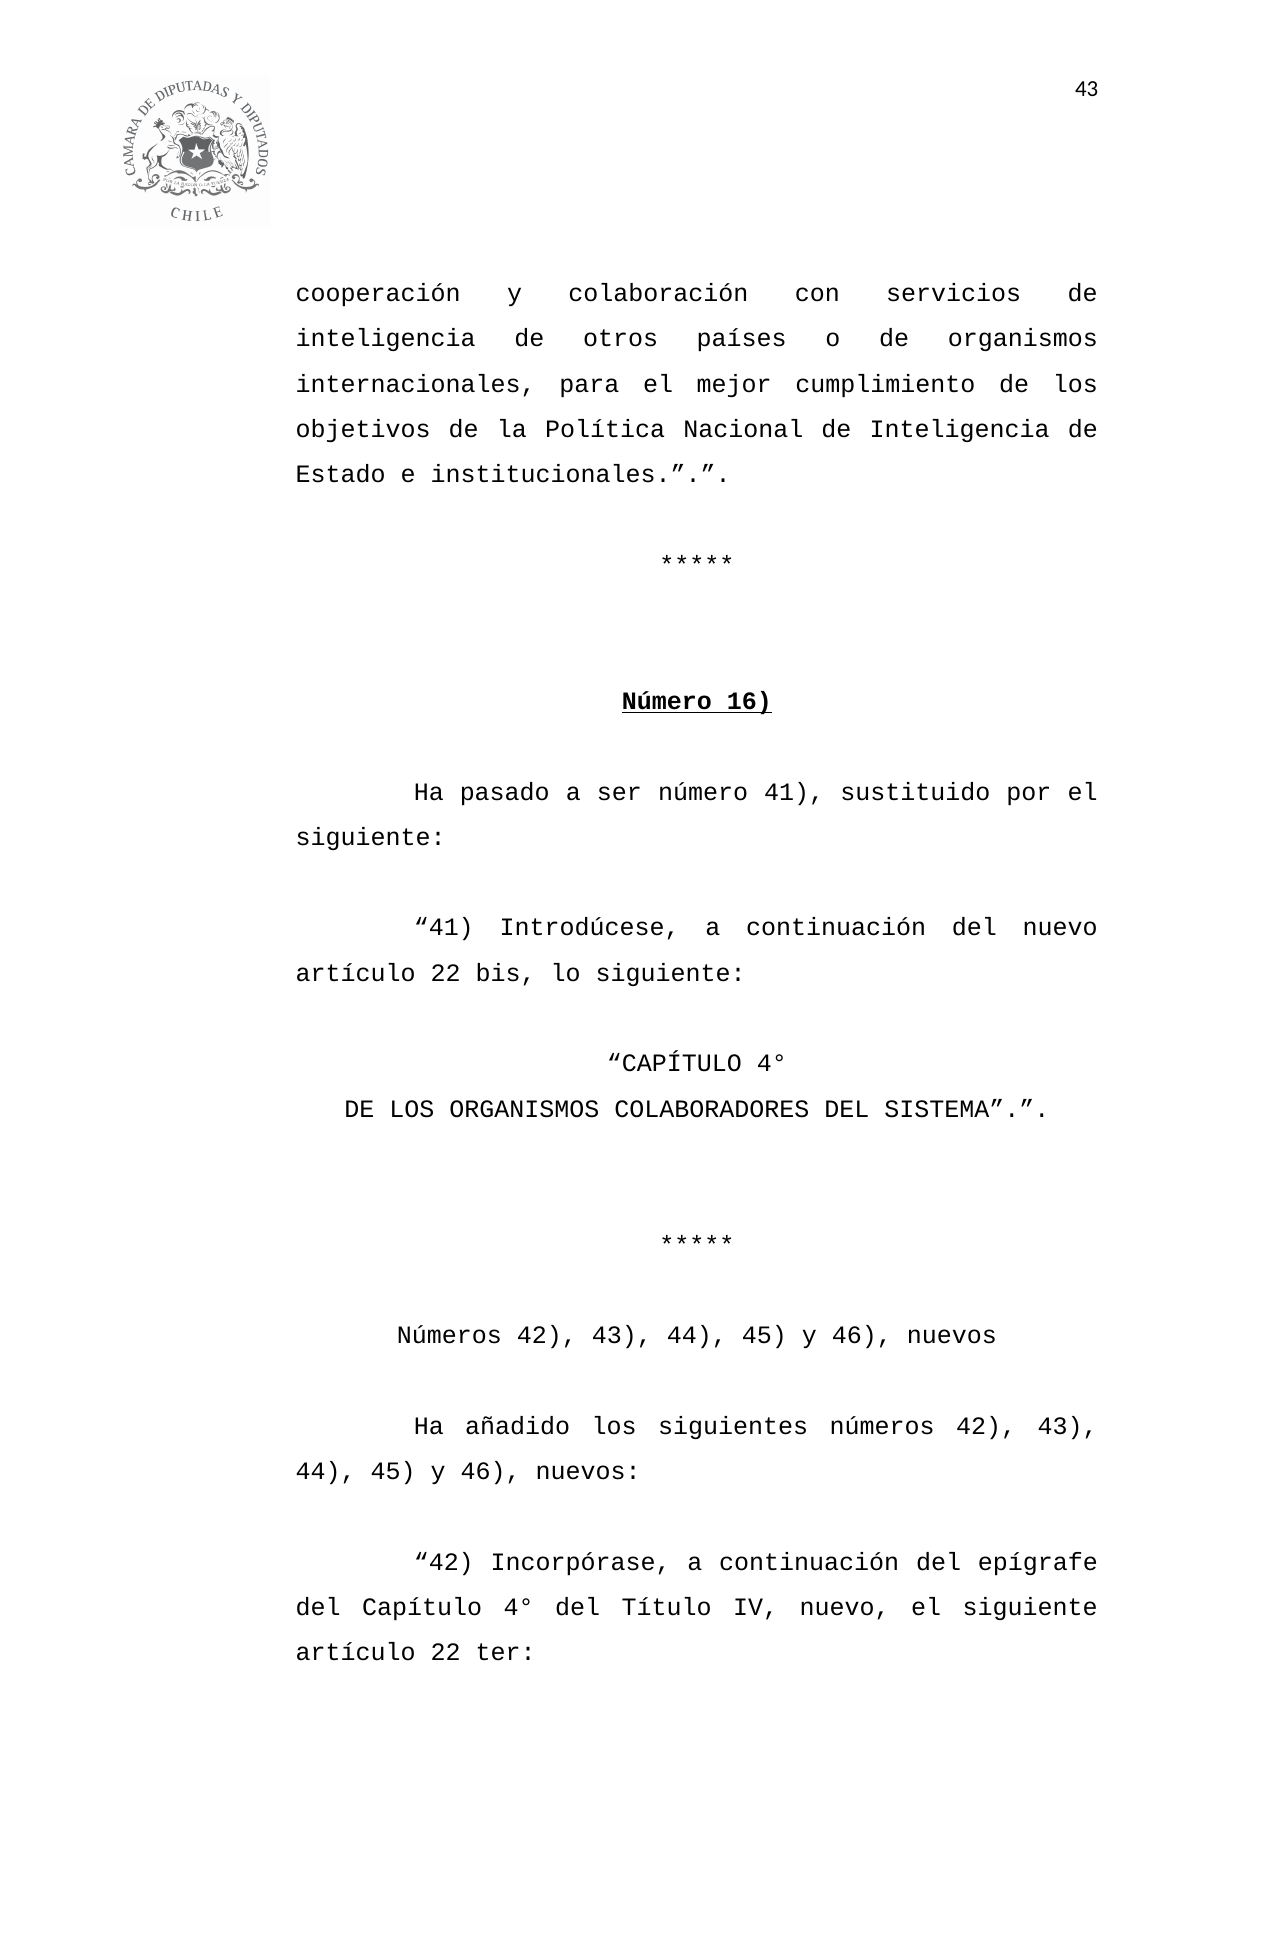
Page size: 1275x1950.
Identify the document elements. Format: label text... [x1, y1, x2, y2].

text “41) Introdúcese, a continuación del nuevo artículo 22 bis, lo siguiente: [295, 915, 1098, 989]
text DE LOS ORGANISMOS COLABORADORES DEL SISTEMA”.”. [295, 1096, 1098, 1124]
text Números 42), 43), 44), 45) y 46), nuevos [295, 1323, 1098, 1351]
text ***** [295, 552, 1098, 581]
text “CAPÍTULO 4° [295, 1051, 1098, 1079]
text Ha añadido los siguientes números 42), 43), 44), 45) y 46), nuevos: [295, 1413, 1098, 1487]
picture [120, 76, 271, 227]
text Ha pasado a ser número 41), sustituido por el siguiente: [295, 779, 1098, 853]
text “42) Incorpórase, a continuación del epígrafe del Capítulo 4° del Título IV, nuevo, el siguiente artículo 22 ter: [295, 1549, 1098, 1668]
text ***** [295, 1232, 1098, 1261]
text Número 16) [295, 688, 1098, 717]
